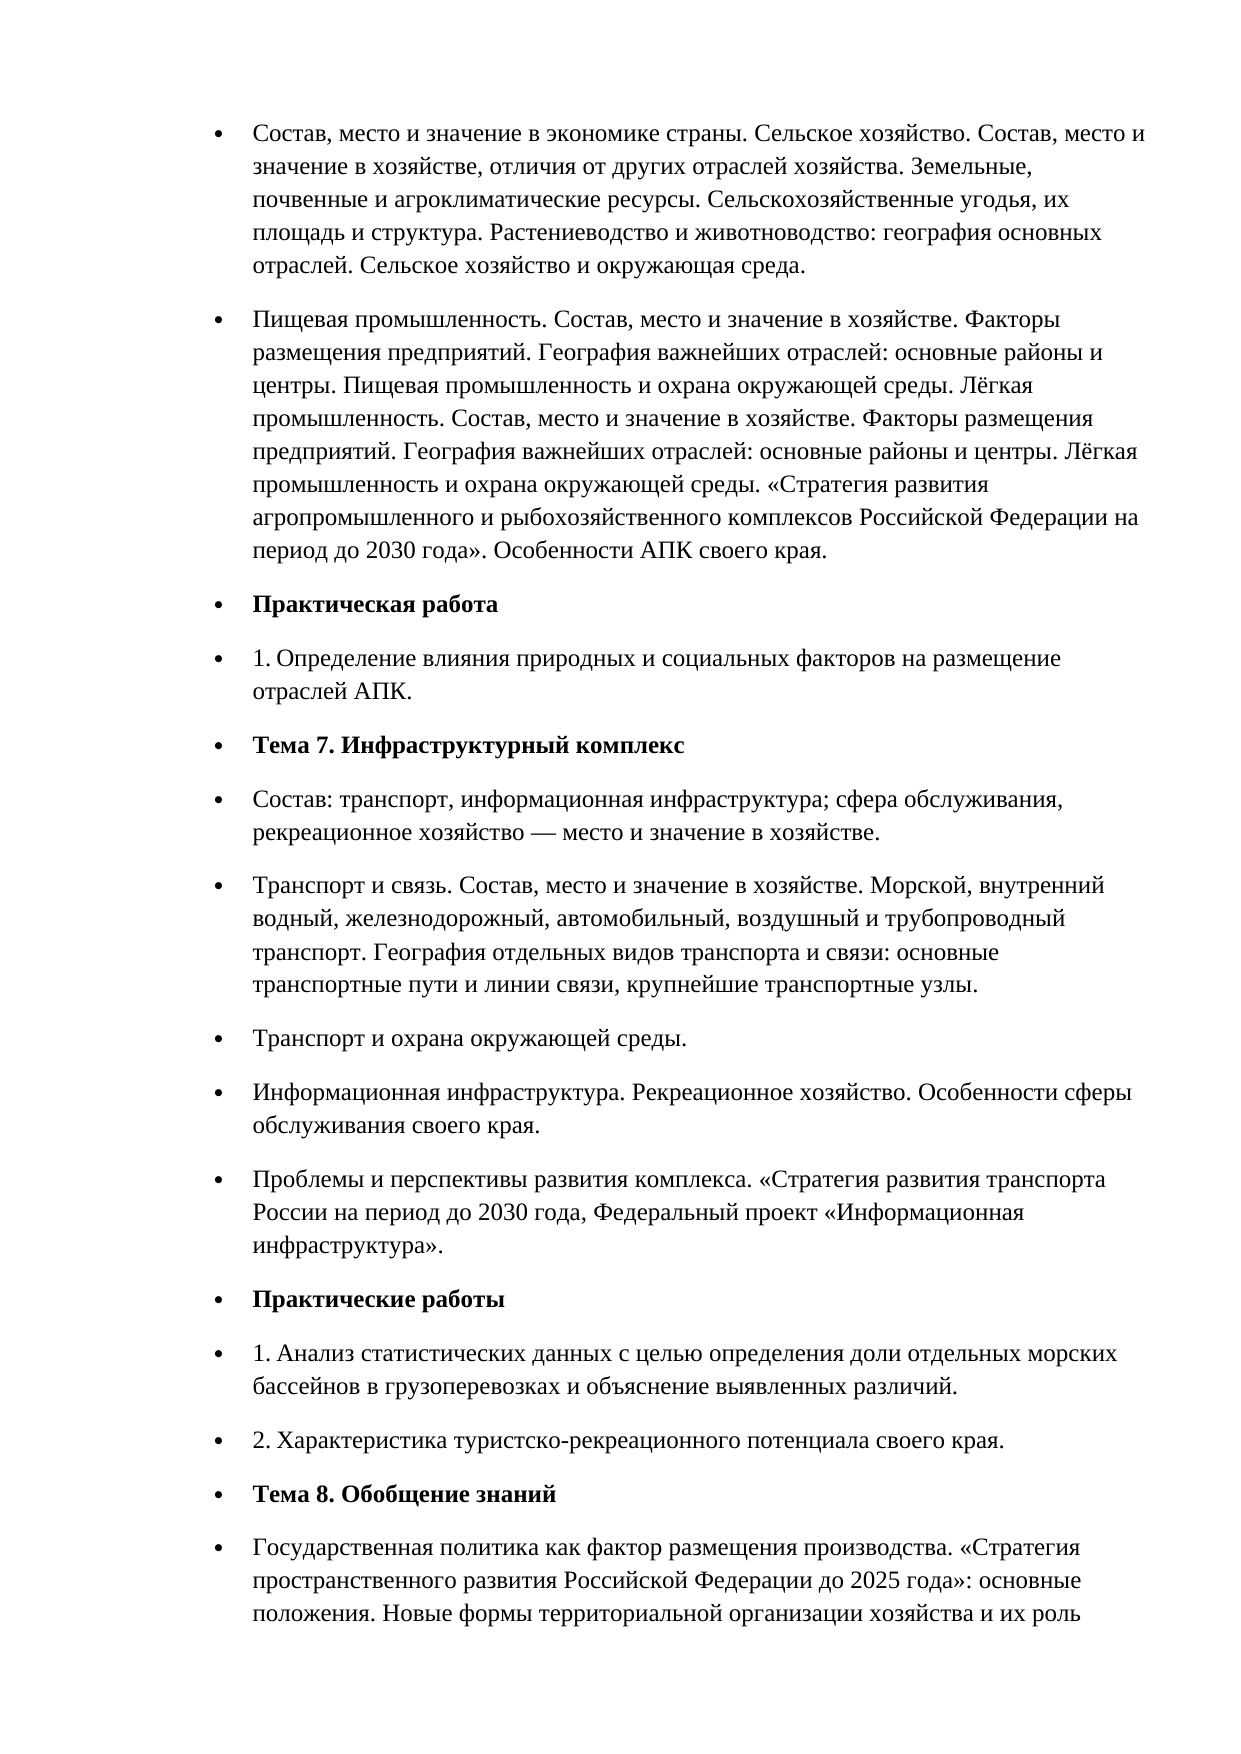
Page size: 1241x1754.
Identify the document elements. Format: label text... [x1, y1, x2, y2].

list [215, 1532, 1152, 1627]
list 1. Определение влияния природных и социальных факторов на размещение отраслей АПК. [215, 643, 1152, 705]
list Состав, место и значение в экономике страны. Сельское хозяйство. Состав, место и значение в хозяйстве, отличия от других отраслей хозяйства. Земельные, почвенные и агроклиматические ресурсы. Сельскохозяйственные угодья, их площадь и структура. Растениеводство и животноводство: география основных отраслей. Сельское хозяйство и окружающая среда. [215, 118, 1152, 279]
list Проблемы и перспективы развития комплекса. «Стратегия развития транспорта России на период до 2030 года, Федеральный проект «Информационная инфраструктура». [215, 1164, 1152, 1259]
list Практическая работа [215, 589, 1152, 618]
list Транспорт и связь. Состав, место и значение в хозяйстве. Морской, внутренний водный, железнодорожный, автомобильный, воздушный и трубопроводный транспорт. География отдельных видов транспорта и связи: основные транспортные пути и линии связи, крупнейшие транспортные узлы. [215, 871, 1152, 998]
list Транспорт и охрана окружающей среды. [215, 1023, 1152, 1052]
list Практические работы [215, 1284, 1152, 1313]
list 1. Анализ статистических данных с целью определения доли отдельных морских бассейнов в грузоперевозках и объяснение выявленных различий. [215, 1338, 1152, 1400]
list Тема 7. Инфраструктурный комплекс [215, 730, 1152, 758]
list Пищевая промышленность. Состав, место и значение в хозяйстве. Факторы размещения предприятий. География важнейших отраслей: основные районы и центры. Пищевая промышленность и охрана окружающей среды. Лёгкая промышленность. Состав, место и значение в хозяйстве. Факторы размещения предприятий. География важнейших отраслей: основные районы и центры. Лёгкая промышленность и охрана окружающей среды. «Стратегия развития агропромышленного и рыбохозяйственного комплексов Российской Федерации на период до 2030 года». Особенности АПК своего края. [215, 304, 1152, 564]
list Состав: транспорт, информационная инфраструктура; сфера обслуживания, рекреационное хозяйство — место и значение в хозяйстве. [215, 784, 1152, 845]
list 2. Характеристика туристско-рекреационного потенциала своего края. [215, 1425, 1152, 1453]
list Информационная инфраструктура. Рекреационное хозяйство. Особенности сферы обслуживания своего края. [215, 1077, 1152, 1139]
list Тема 8. Обобщение знаний [215, 1479, 1152, 1507]
